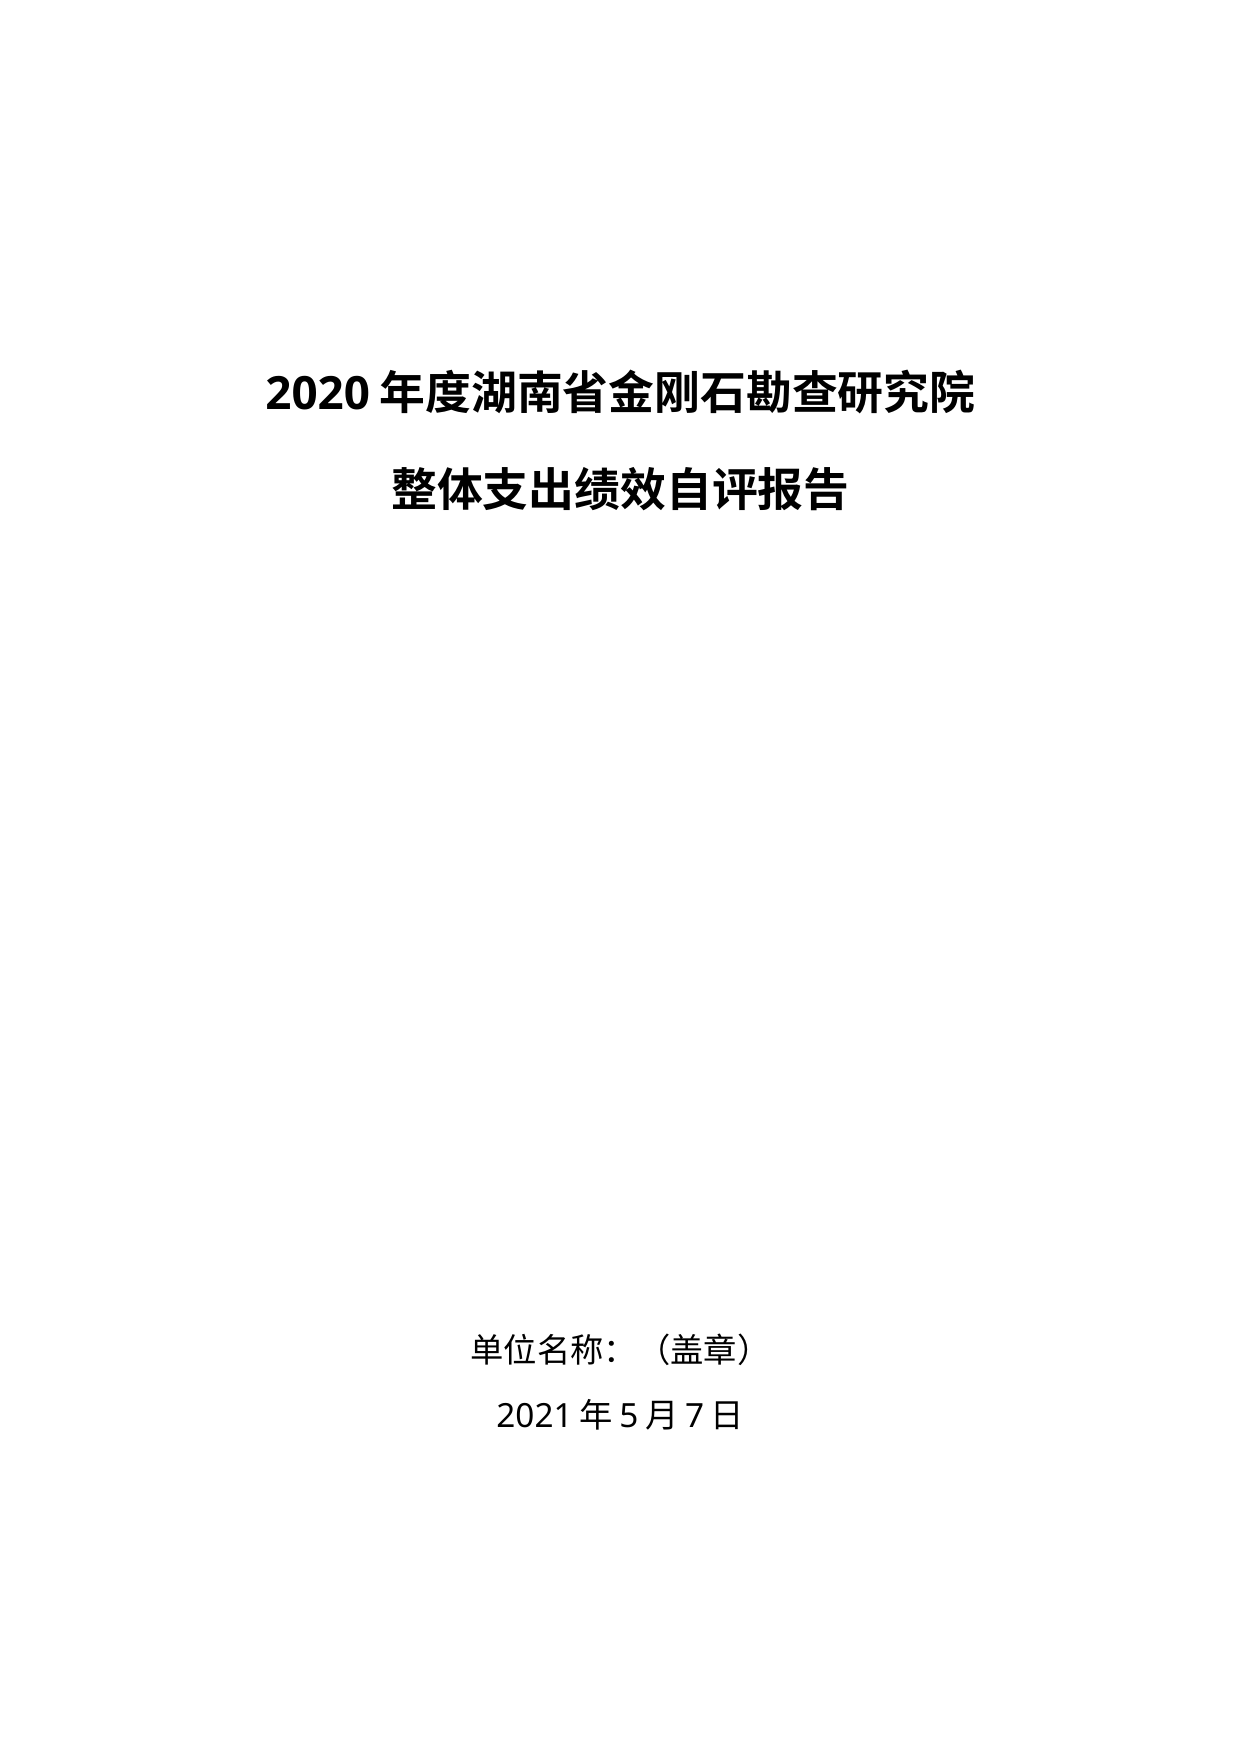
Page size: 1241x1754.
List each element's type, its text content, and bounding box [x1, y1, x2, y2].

text 2021年5月7日 [75, 1381, 1165, 1446]
text 单位名称：（盖章） [75, 1316, 1165, 1381]
text 2020年度湖南省金刚石勘查研究院 [75, 341, 1165, 438]
text 整体支出绩效自评报告 [75, 438, 1165, 536]
